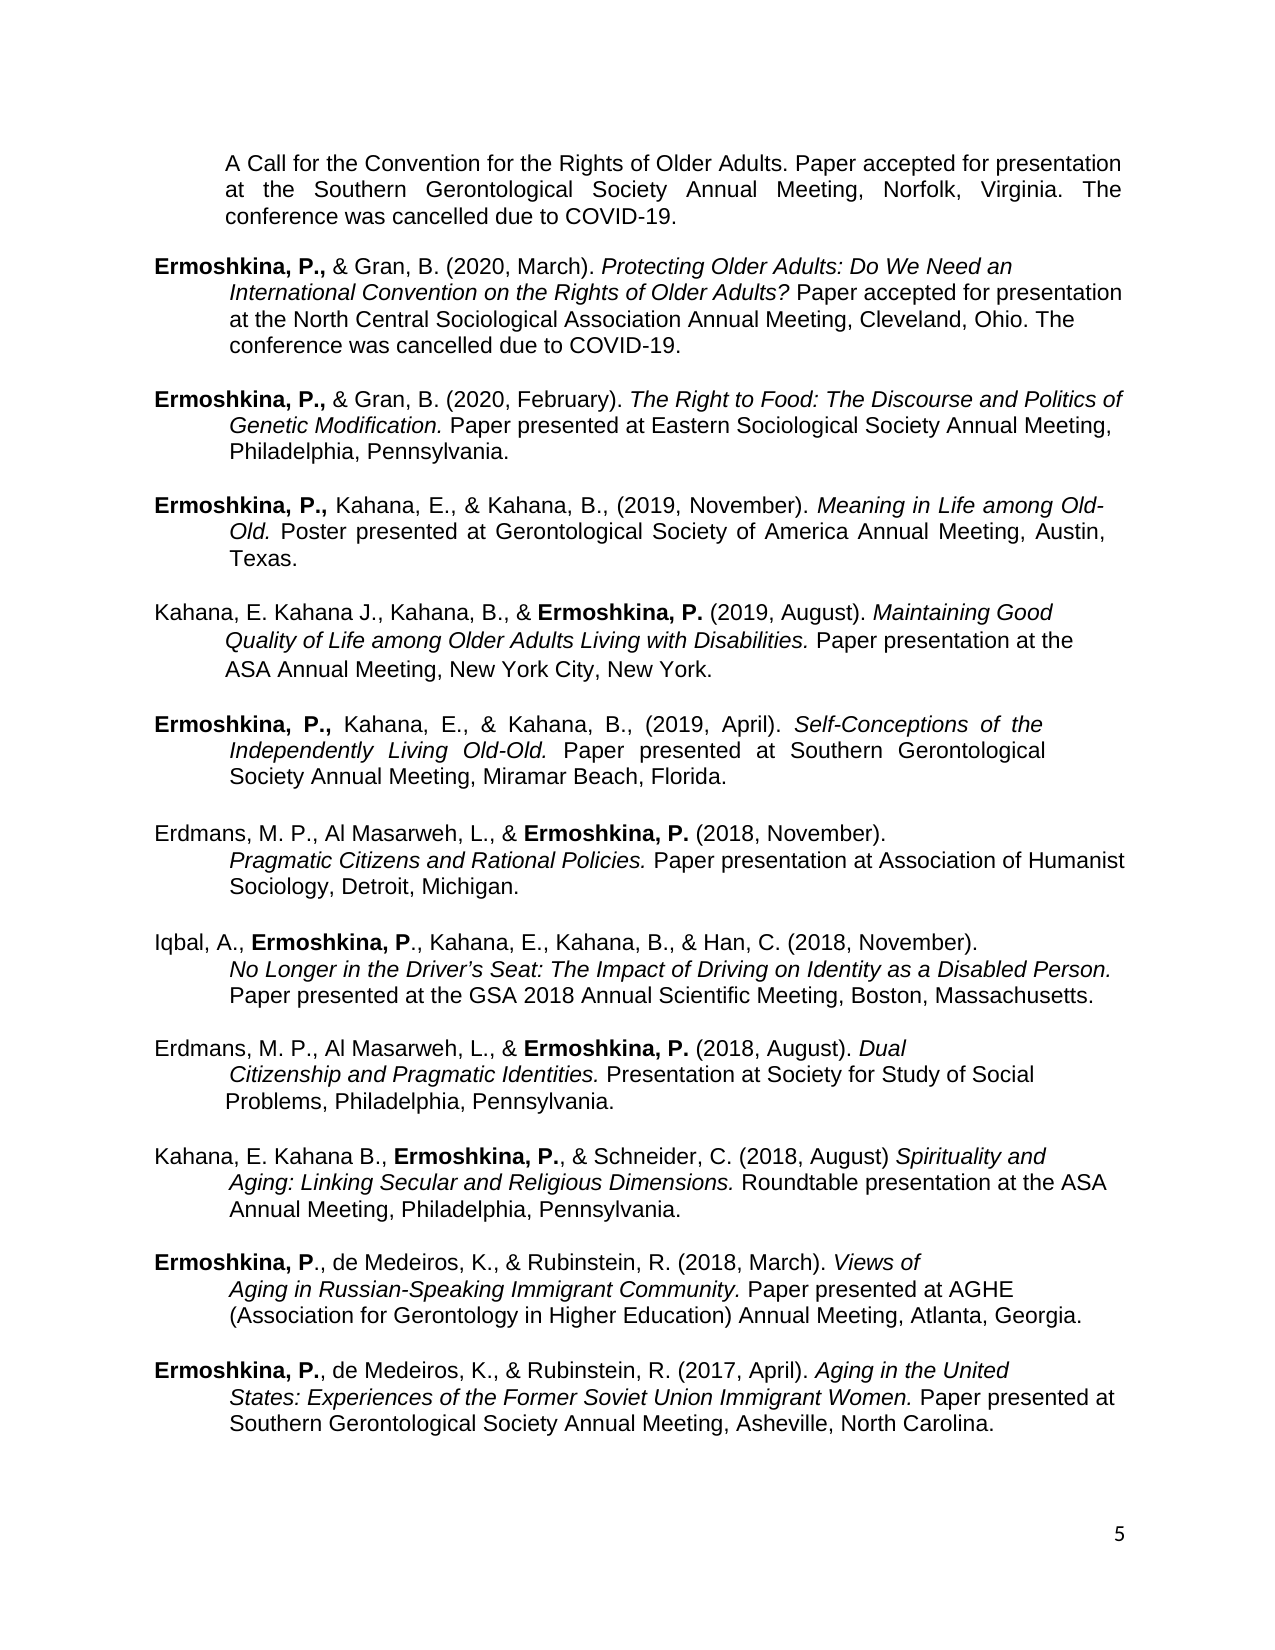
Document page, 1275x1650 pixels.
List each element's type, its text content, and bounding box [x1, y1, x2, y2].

text Citizenship and Pragmatic Identities. Presentation at Society for Study of Social [229, 1061, 1125, 1088]
list Ermoshkina, P., de Medeiros, K., & Rubinstein, R. (2017, April). Aging in the United [154, 1356, 1125, 1384]
text States: Experiences of the Former Soviet Union Immigrant Women. Paper presented at Southern Gerontological Society Annual Meeting, Asheville, North Carolina. [229, 1384, 1123, 1436]
text Erdmans, M. P., Al Masarweh, L., & Ermoshkina, P. (2018, November). [154, 818, 1125, 847]
text Ermoshkina, P., Kahana, E., & Kahana, B., (2019, April). Self-Conceptions of the Independently Living Old-Old. Paper presented at Southern Gerontological Society Annual Meeting, Miramar Beach, Florida. [154, 711, 1046, 790]
text ASA Annual Meeting, New York City, New York. [154, 655, 1125, 683]
text Pragmatic Citizens and Rational Policies. Paper presentation at Association of Humanist Sociology, Detroit, Michigan. [229, 847, 1125, 900]
text Ermoshkina, P., & Gran, B. (2020, March). Protecting Older Adults: Do We Need an International Convention on the Rights of Older Adults? Paper accepted for presentation at the North Central Sociological Association Annual Meeting, Cleveland, Ohio. The conference was cancelled due to COVID-19. [154, 253, 1125, 358]
text Erdmans, M. P., Al Masarweh, L., & Ermoshkina, P. (2018, August). Dual [154, 1035, 1125, 1061]
list Kahana, E. Kahana B., Ermoshkina, P., & Schneider, C. (2018, August) Spirituality and Aging: Linking Secular and Religious Dimensions. Roundtable presentation at the ASA Annual Meeting, Philadelphia, Pennsylvania. [154, 1143, 1116, 1222]
text Problems, Philadelphia, Pennsylvania. [154, 1088, 1125, 1115]
text No Longer in the Driver’s Seat: The Impact of Driving on Identity as a Disabled Person. Paper presented at the GSA 2018 Annual Scientific Meeting, Boston, Massachusetts. [229, 956, 1114, 1008]
text Iqbal, A., Ermoshkina, P., Kahana, E., Kahana, B., & Han, C. (2018, November). [154, 927, 1125, 956]
text Kahana, E. Kahana J., Kahana, B., & Ermoshkina, P. (2019, August). Maintaining Good [154, 597, 1125, 626]
list Ermoshkina, P., de Medeiros, K., & Rubinstein, R. (2018, March). Views of [154, 1249, 1125, 1276]
list Aging in Russian-Speaking Immigrant Community. Paper presented at AGHE (Association for Gerontology in Higher Education) Annual Meeting, Atlanta, Georgia. [229, 1276, 1116, 1328]
text Ermoshkina, P., & Gran, B. (2020, February). The Right to Food: The Discourse and Politics of Genetic Modification. Paper presented at Eastern Sociological Society Annual Meeting, Philadelphia, Pennsylvania. [154, 386, 1125, 465]
text Quality of Life among Older Adults Living with Disabilities. Paper presentation at the [154, 626, 1125, 655]
text A Call for the Convention for the Rights of Older Adults. Paper accepted for presentation at the Southern Gerontological Society Annual Meeting, Norfolk, Virginia. The conference was cancelled due to COVID-19. [225, 150, 1123, 229]
text Ermoshkina, P., Kahana, E., & Kahana, B., (2019, November). Meaning in Life among Old-Old. Poster presented at Gerontological Society of America Annual Meeting, Austin, Texas. [154, 492, 1106, 571]
